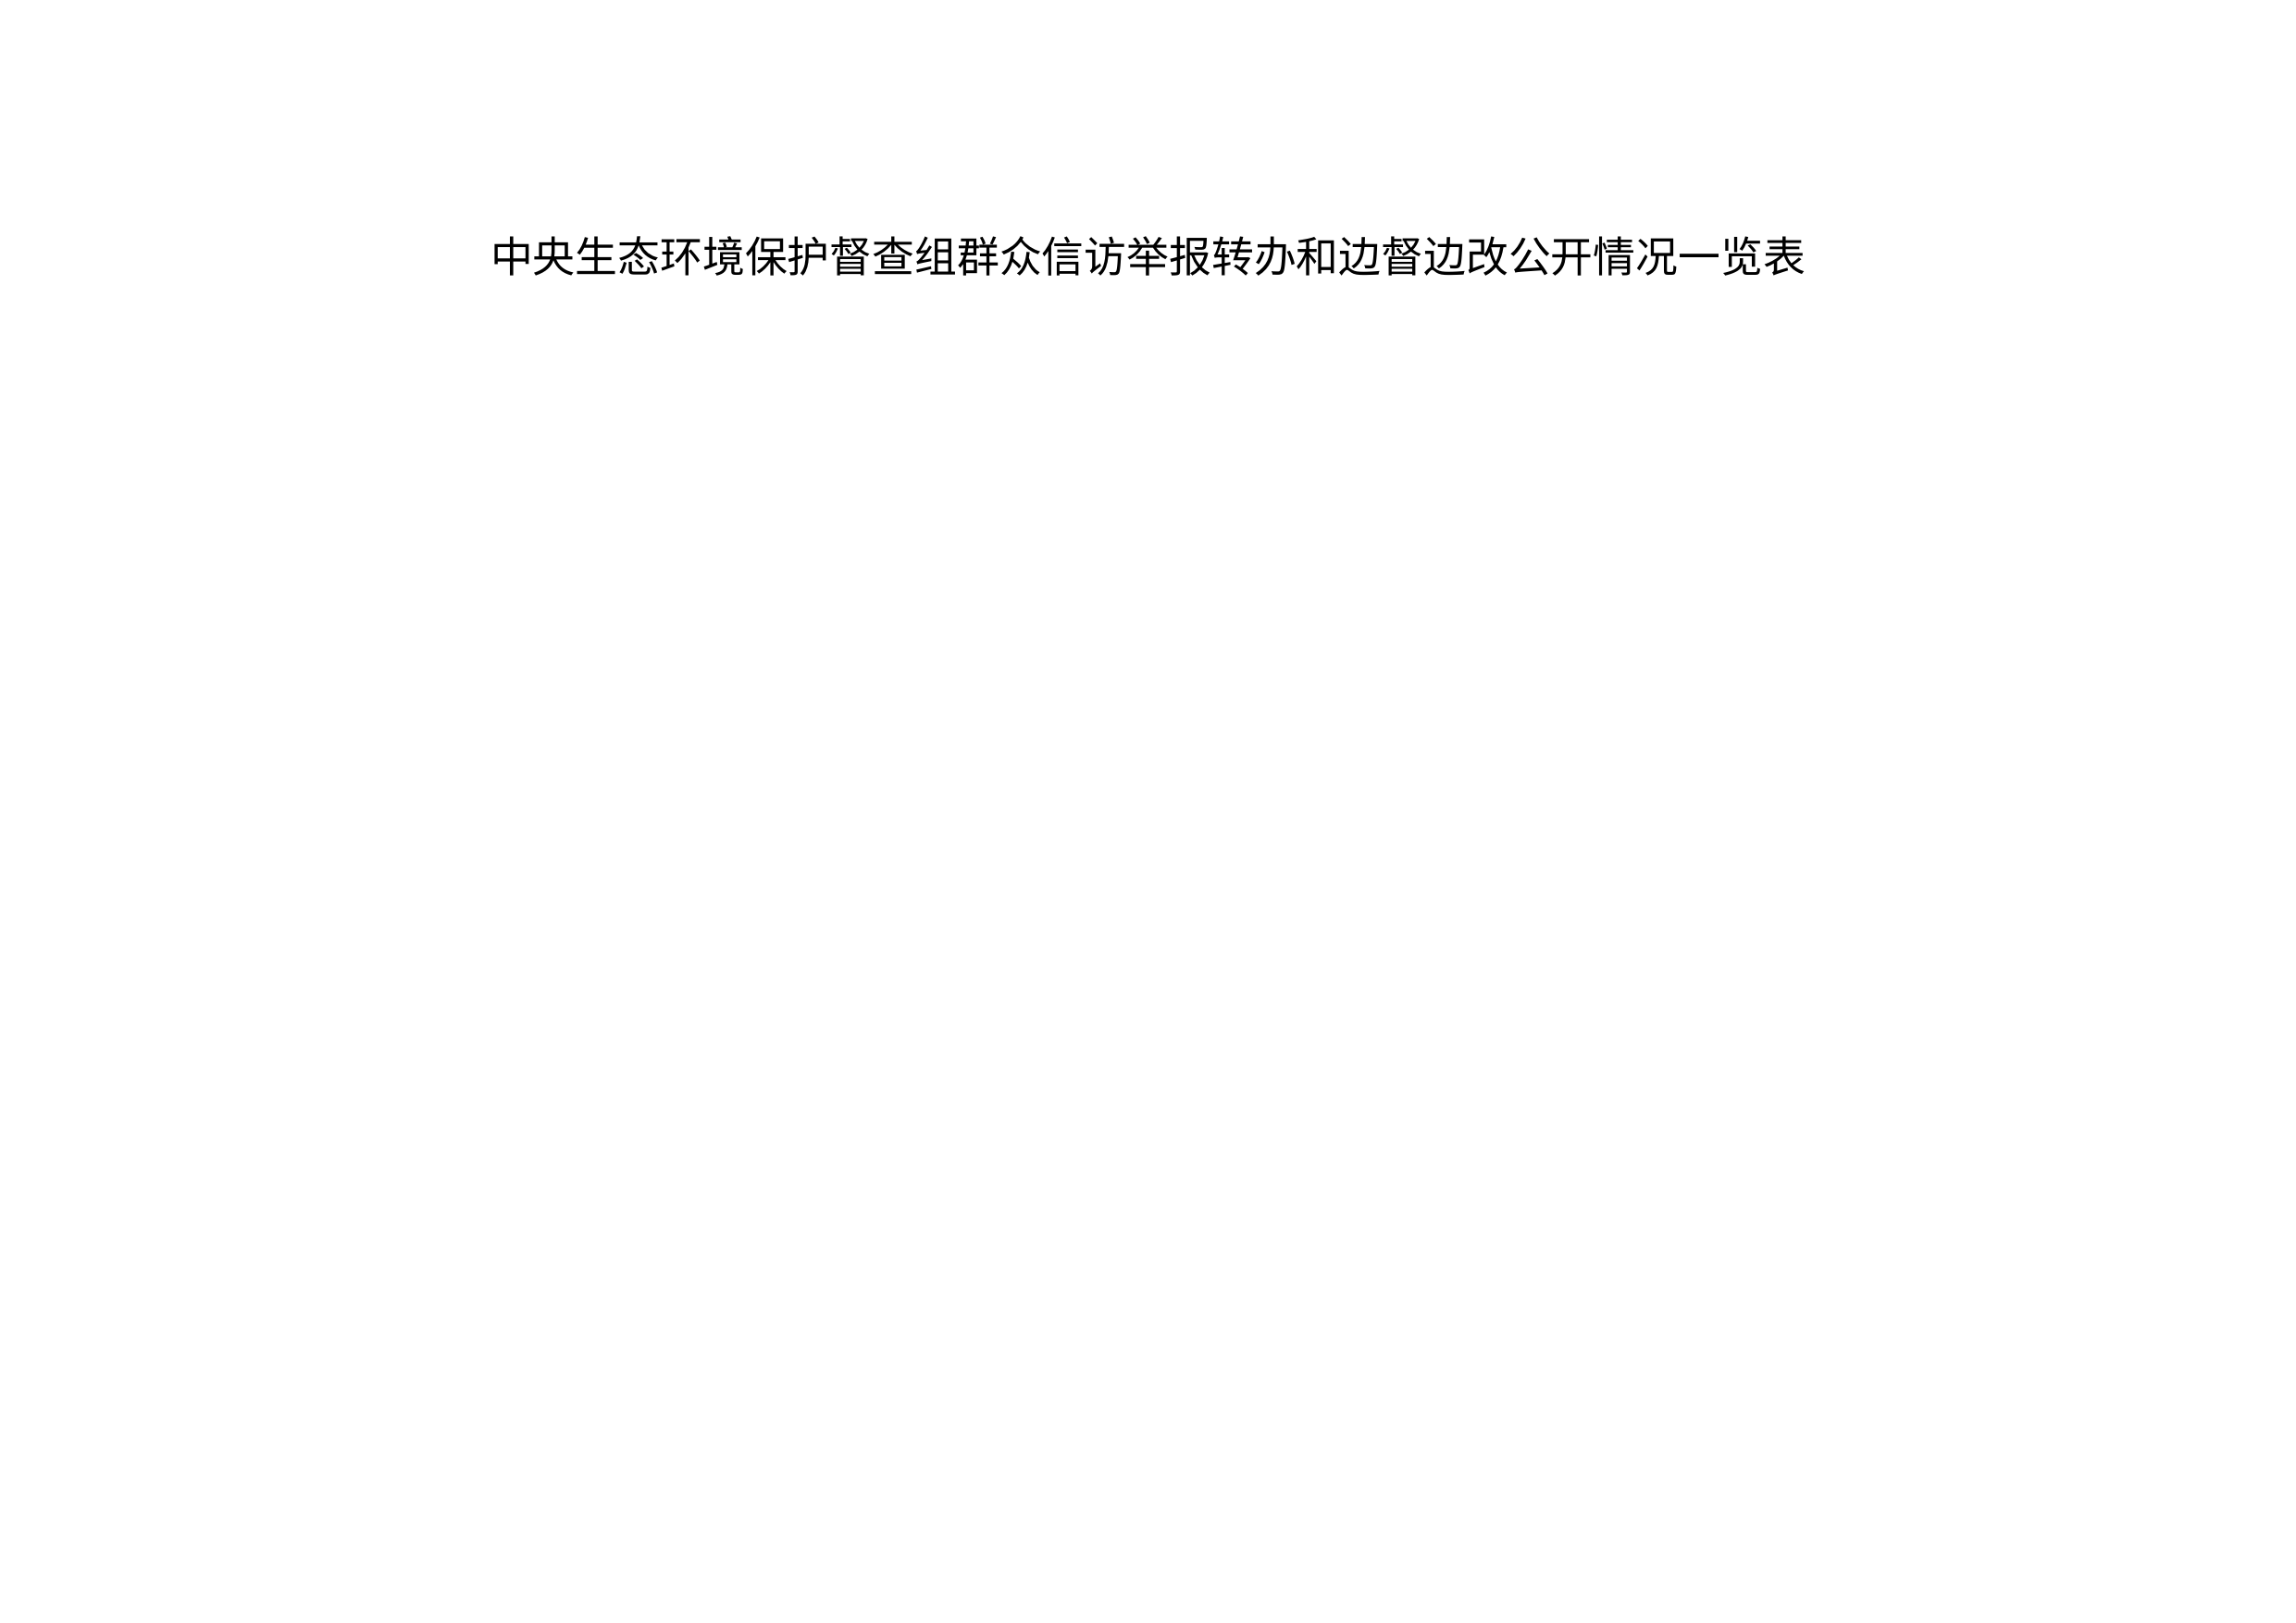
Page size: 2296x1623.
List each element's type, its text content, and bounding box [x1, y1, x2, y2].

text 中央生态环境保护督查组群众信访举报转办和边督边改公开情况一览表 [147, 209, 2148, 299]
